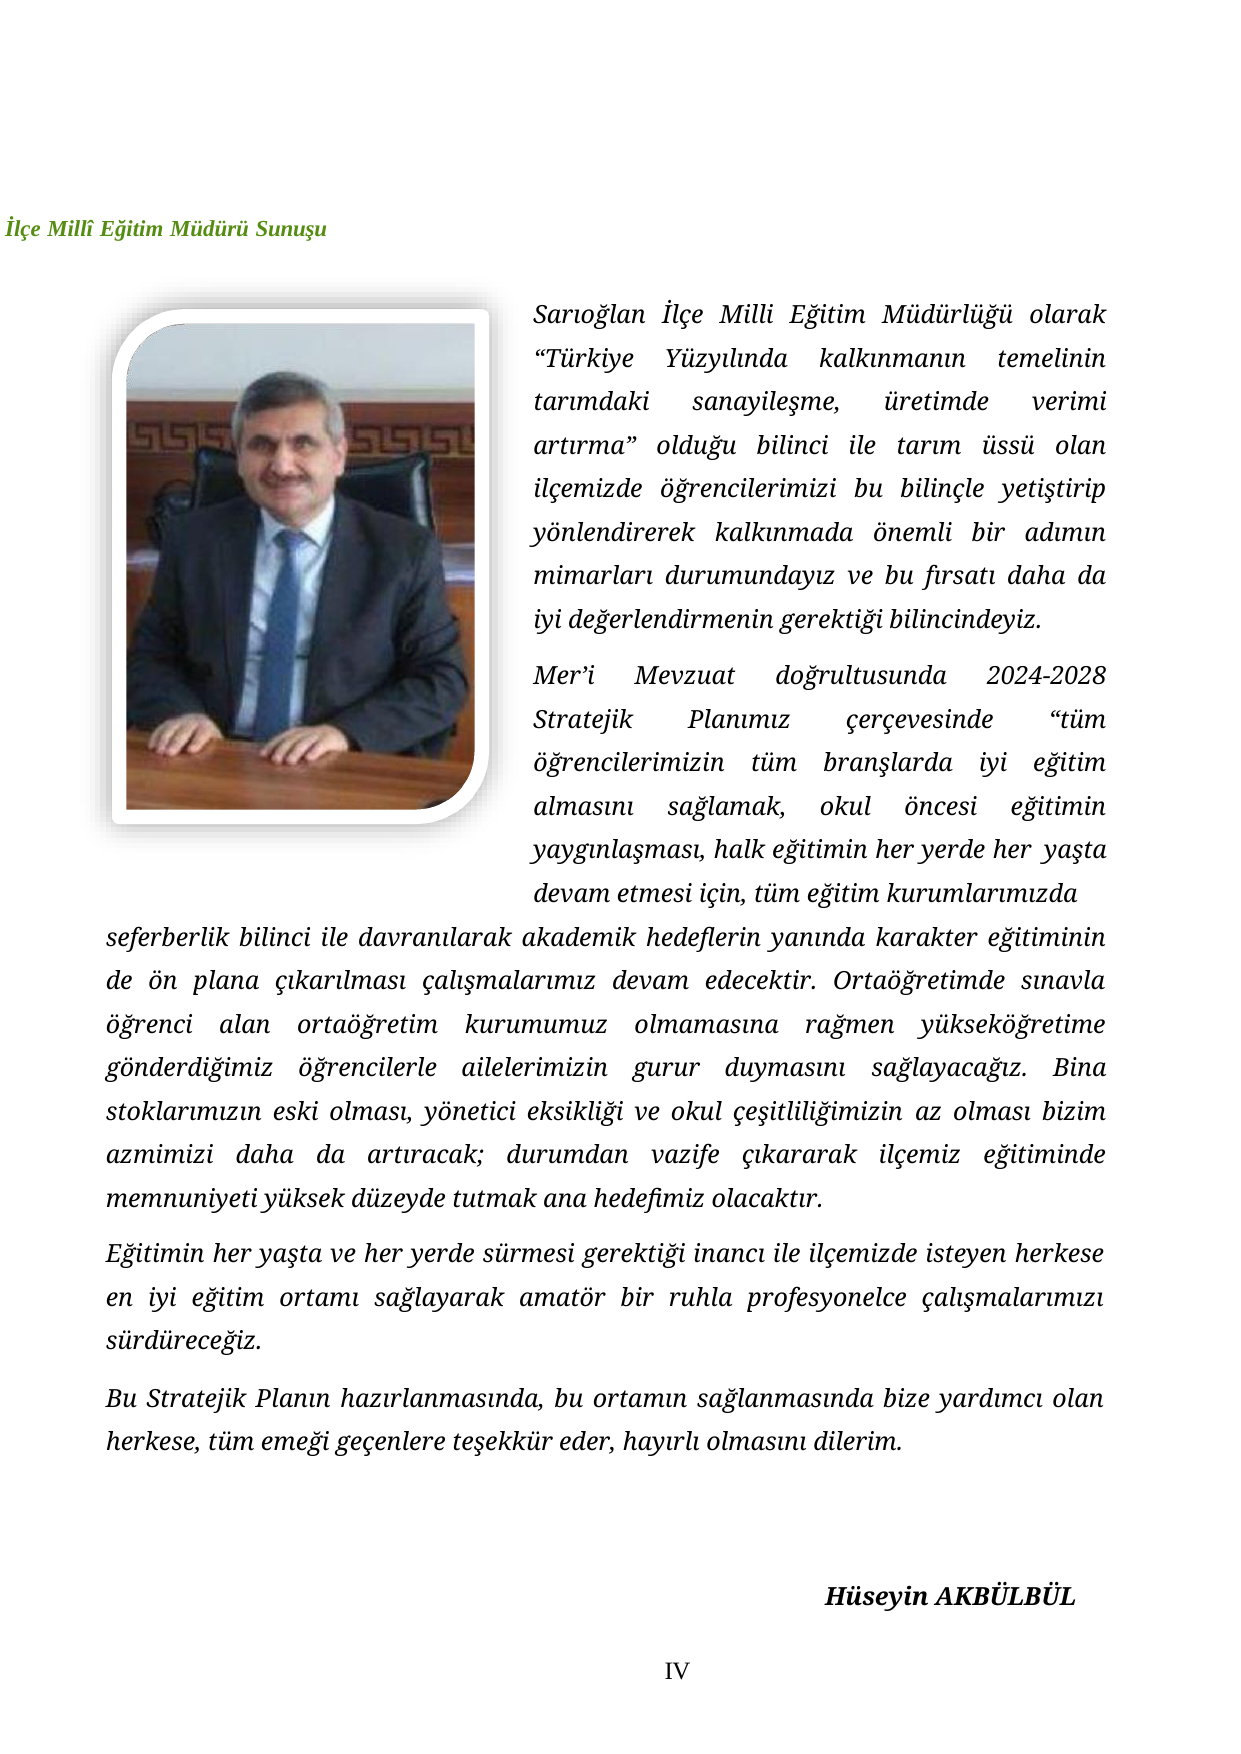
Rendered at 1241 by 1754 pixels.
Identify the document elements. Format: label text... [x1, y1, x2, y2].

text seferberlik bilinci ile davranılarak akademik hedeflerin yanında karakter eğitiminin de ön plana çıkarılması çalışmalarımız devam edecektir. Ortaöğretimde sınavla öğrenci alan ortaöğretim kurumumuz olmamasına rağmen yükseköğretime gönderdiğimiz öğrencilerle ailelerimizin gurur duymasını sağlayacağız. Bina stoklarımızın eski olması, yönetici eksikliği ve okul çeşitliliğimizin az olması bizim azmimizi daha da artıracak; durumdan vazife çıkararak ilçemiz eğitiminde memnuniyeti yüksek düzeyde tutmak ana hedefimiz olacaktır. [106, 919, 1106, 1214]
picture [80, 277, 519, 859]
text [800, 1579, 1082, 1613]
text Sarıoğlan İlçe Milli Eğitim Müdürlüğü olarak “Türkiye Yüzyılında kalkınmanın temelinin tarımdaki sanayileşme, üretimde verimi artırma” olduğu bilinci ile tarım üssü olan ilçemizde öğrencilerimizi bu bilinçle yetiştirip yönlendirerek kalkınmada önemli bir adımın mimarları durumundayız ve bu fırsatı daha da iyi değerlendirmenin gerektiği bilincindeyiz. [533, 297, 1107, 636]
text Bu Stratejik Planın hazırlanmasında, bu ortamın sağlanmasında bize yardımcı olan herkese, tüm emeği geçenlere teşekkür eder, hayırlı olmasını dilerim. [106, 1380, 1105, 1458]
text Eğitimin her yaşta ve her yerde sürmesi gerektiği inancı ile ilçemizde isteyen herkese en iyi eğitim ortamı sağlayarak amatör bir ruhla profesyonelce çalışmalarımızı sürdüreceğiz. [106, 1236, 1105, 1357]
text Mer’i Mevzuat doğrultusunda 2024-2028 Stratejik Planımız çerçevesinde “tüm öğrencilerimizin tüm branşlarda iyi eğitim almasını sağlamak, okul öncesi eğitimin yaygınlaşması, halk eğitimin her yerde her yaşta devam etmesi için, tüm eğitim kurumlarımızda [533, 658, 1107, 910]
text İlçe Millî Eğitim Müdürü Sunuşu [5, 215, 1240, 242]
